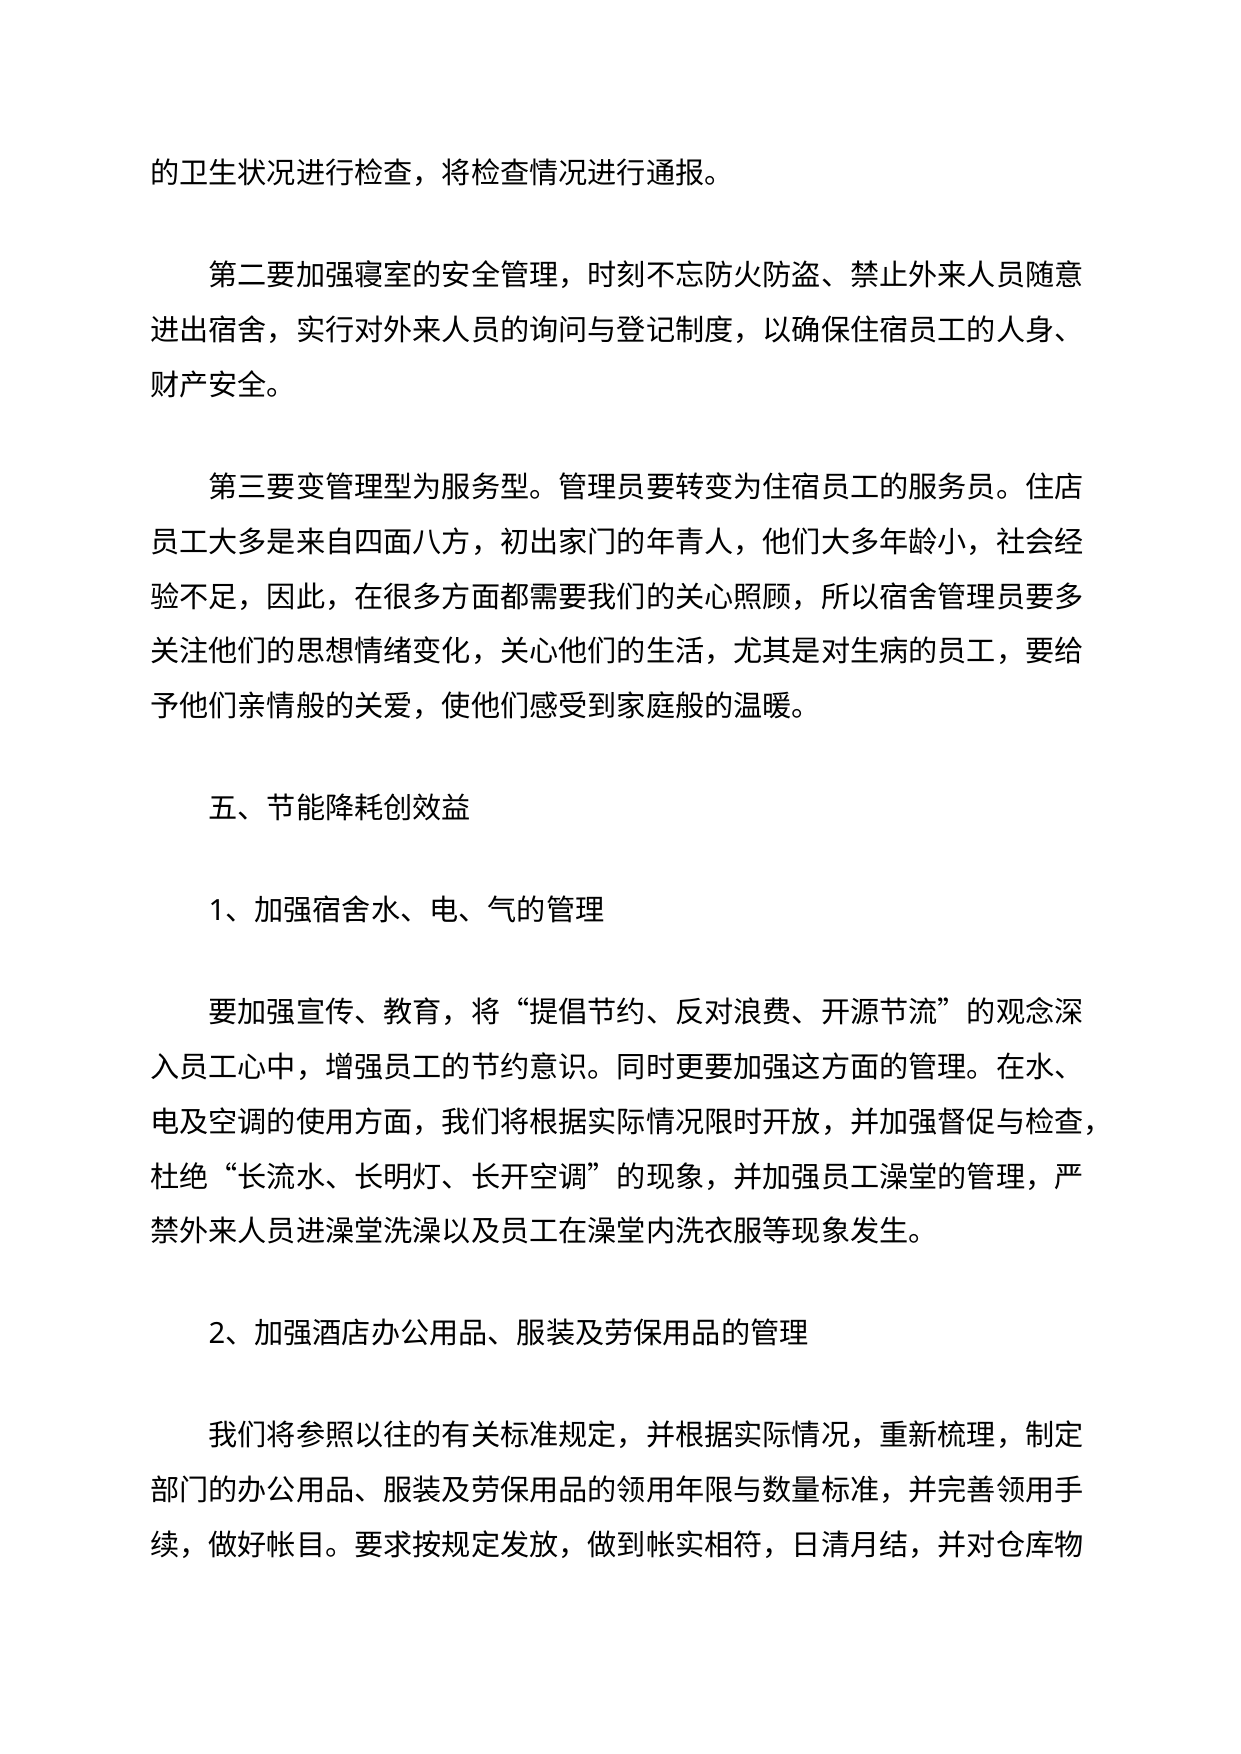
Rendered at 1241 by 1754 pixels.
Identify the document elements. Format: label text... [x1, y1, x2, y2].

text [150, 1412, 1090, 1564]
text 第二要加强寝室的安全管理，时刻不忘防火防盗、禁止外来人员随意进出宿舍，实行对外来人员的询问与登记制度，以确保住宿员工的人身、财产安全。 [150, 252, 1090, 404]
text 2、加强酒店办公用品、服装及劳保用品的管理 [150, 1310, 1090, 1352]
text 第三要变管理型为服务型。管理员要转变为住宿员工的服务员。住店员工大多是来自四面八方，初出家门的年青人，他们大多年龄小，社会经验不足，因此，在很多方面都需要我们的关心照顾，所以宿舍管理员要多关注他们的思想情绪变化，关心他们的生活，尤其是对生病的员工，要给予他们亲情般的关爱，使他们感受到家庭般的温暖。 [150, 463, 1090, 725]
text 要加强宣传、教育，将“提倡节约、反对浪费、开源节流”的观念深入员工心中，增强员工的节约意识。同时更要加强这方面的管理。在水、电及空调的使用方面，我们将根据实际情况限时开放，并加强督促与检查，杜绝“长流水、长明灯、长开空调”的现象，并加强员工澡堂的管理，严禁外来人员进澡堂洗澡以及员工在澡堂内洗衣服等现象发生。 [150, 988, 1090, 1250]
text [150, 150, 1090, 192]
text 1、加强宿舍水、电、气的管理 [150, 886, 1090, 929]
text 五、节能降耗创效益 [150, 785, 1090, 827]
